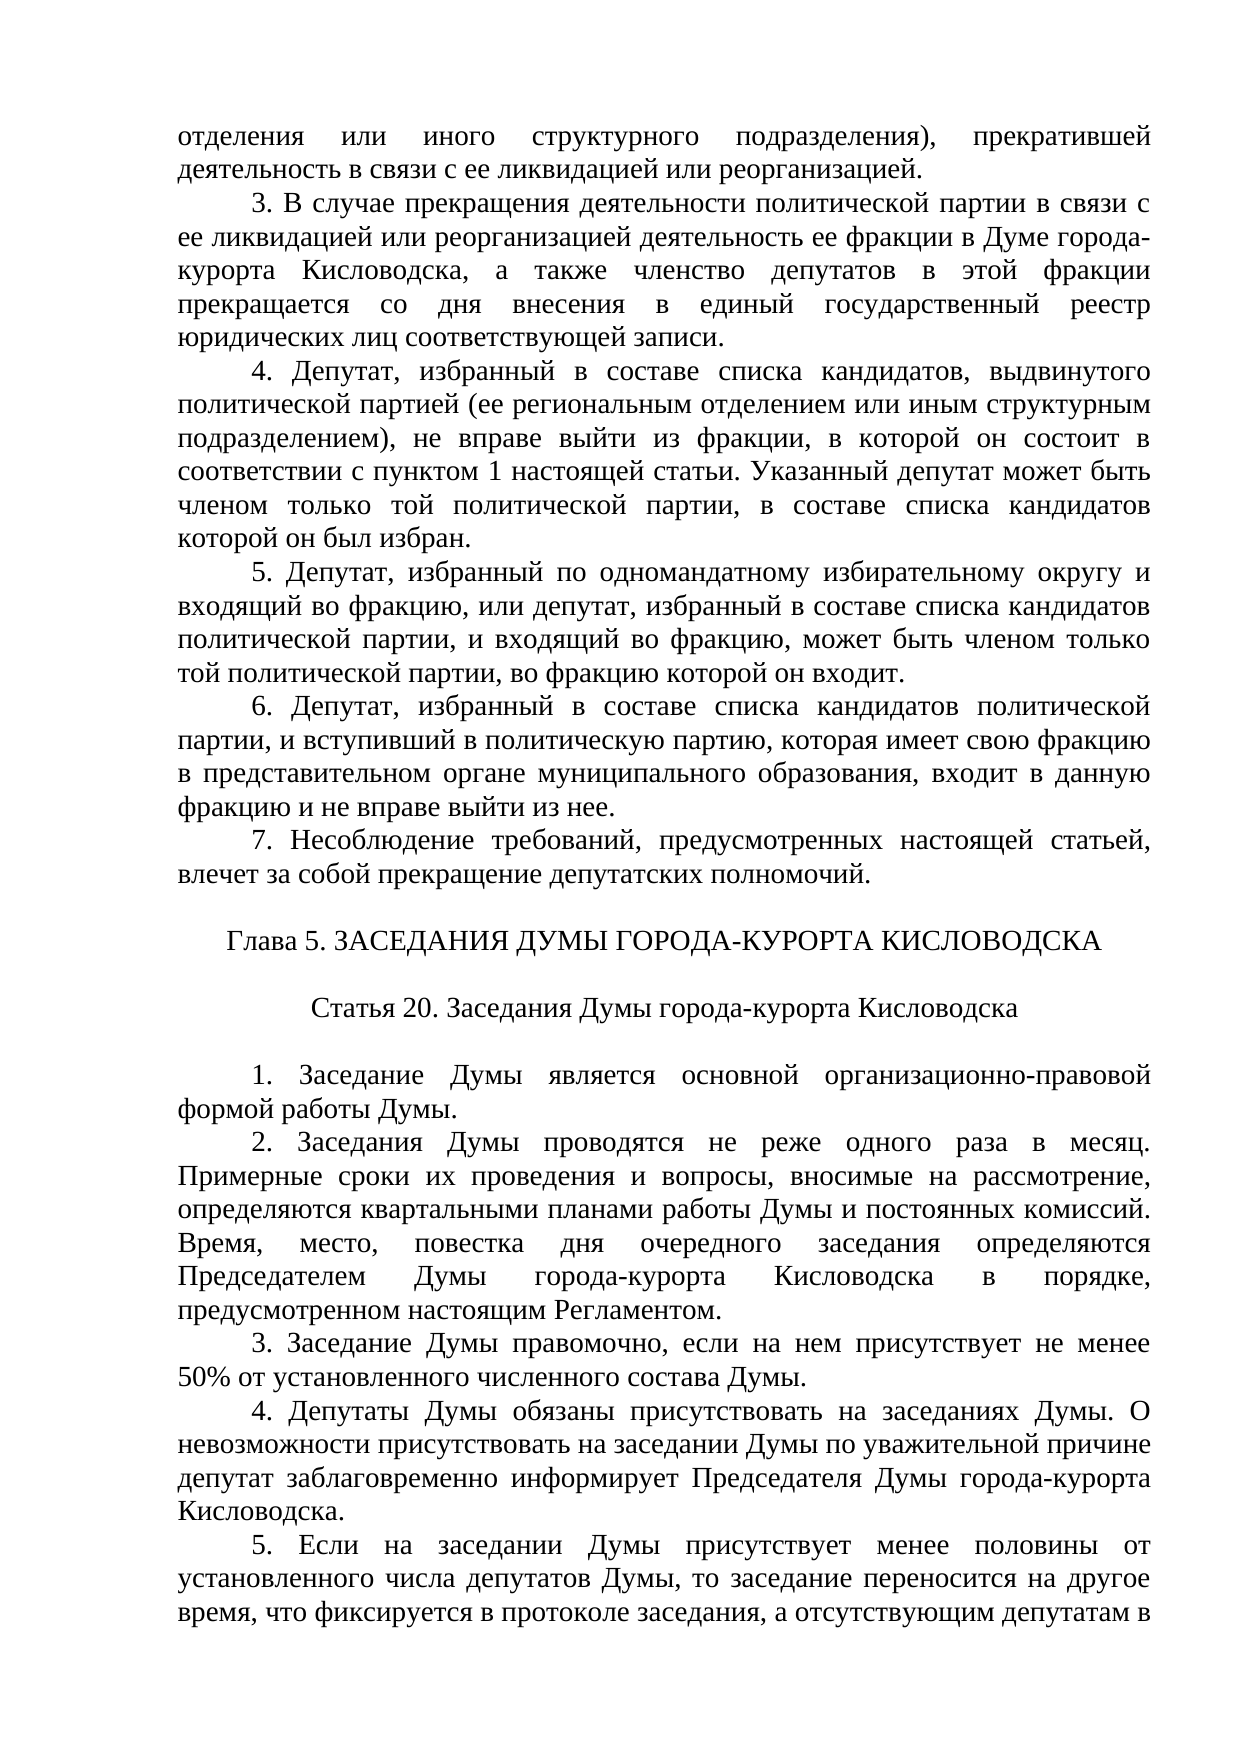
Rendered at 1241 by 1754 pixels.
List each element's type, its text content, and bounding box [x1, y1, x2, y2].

text 4. Депутаты Думы обязаны присутствовать на заседаниях Думы. О невозможности присутствовать на заседании Думы по уважительной причине депутат заблаговременно информирует Председателя Думы города-курорта Кисловодска. [177, 1393, 1152, 1527]
text 1. Заседание Думы является основной организационно-правовой формой работы Думы. [177, 1057, 1152, 1124]
text 3. Заседание Думы правомочно, если на нем присутствует не менее 50% от установленного численного состава Думы. [177, 1326, 1152, 1393]
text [177, 118, 1152, 185]
text 2. Заседания Думы проводятся не реже одного раза в месяц. Примерные сроки их проведения и вопросы, вносимые на рассмотрение, определяются квартальными планами работы Думы и постоянных комиссий. Время, место, повестка дня очередного заседания определяются Председателем Думы города-курорта Кисловодска в порядке, предусмотренном настоящим Регламентом. [177, 1124, 1152, 1326]
text 3. В случае прекращения деятельности политической партии в связи с ее ликвидацией или реорганизацией деятельность ее фракции в Думе города-курорта Кисловодска, а также членство депутатов в этой фракции прекращается со дня внесения в единый государственный реестр юридических лиц соответствующей записи. [177, 185, 1152, 353]
text 5. Депутат, избранный по одномандатному избирательному округу и входящий во фракцию, или депутат, избранный в составе списка кандидатов политической партии, и входящий во фракцию, может быть членом только той политической партии, во фракцию которой он входит. [177, 554, 1152, 688]
text 6. Депутат, избранный в составе списка кандидатов политической партии, и вступивший в политическую партию, которая имеет свою фракцию в представительном органе муниципального образования, входит в данную фракцию и не вправе выйти из нее. [177, 688, 1152, 822]
text 4. Депутат, избранный в составе списка кандидатов, выдвинутого политической партией (ее региональным отделением или иным структурным подразделением), не вправе выйти из фракции, в которой он состоит в соответствии с пунктом 1 настоящей статьи. Указанный депутат может быть членом только той политической партии, в составе списка кандидатов которой он был избран. [177, 353, 1152, 554]
text 7. Несоблюдение требований, предусмотренных настоящей статьей, влечет за собой прекращение депутатских полномочий. [177, 822, 1152, 889]
text Статья 20. Заседания Думы города-курорта Кисловодска [177, 990, 1152, 1024]
text Глава 5. ЗАСЕДАНИЯ ДУМЫ ГОРОДА-КУРОРТА КИСЛОВОДСКА [177, 923, 1152, 957]
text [177, 1527, 1152, 1627]
